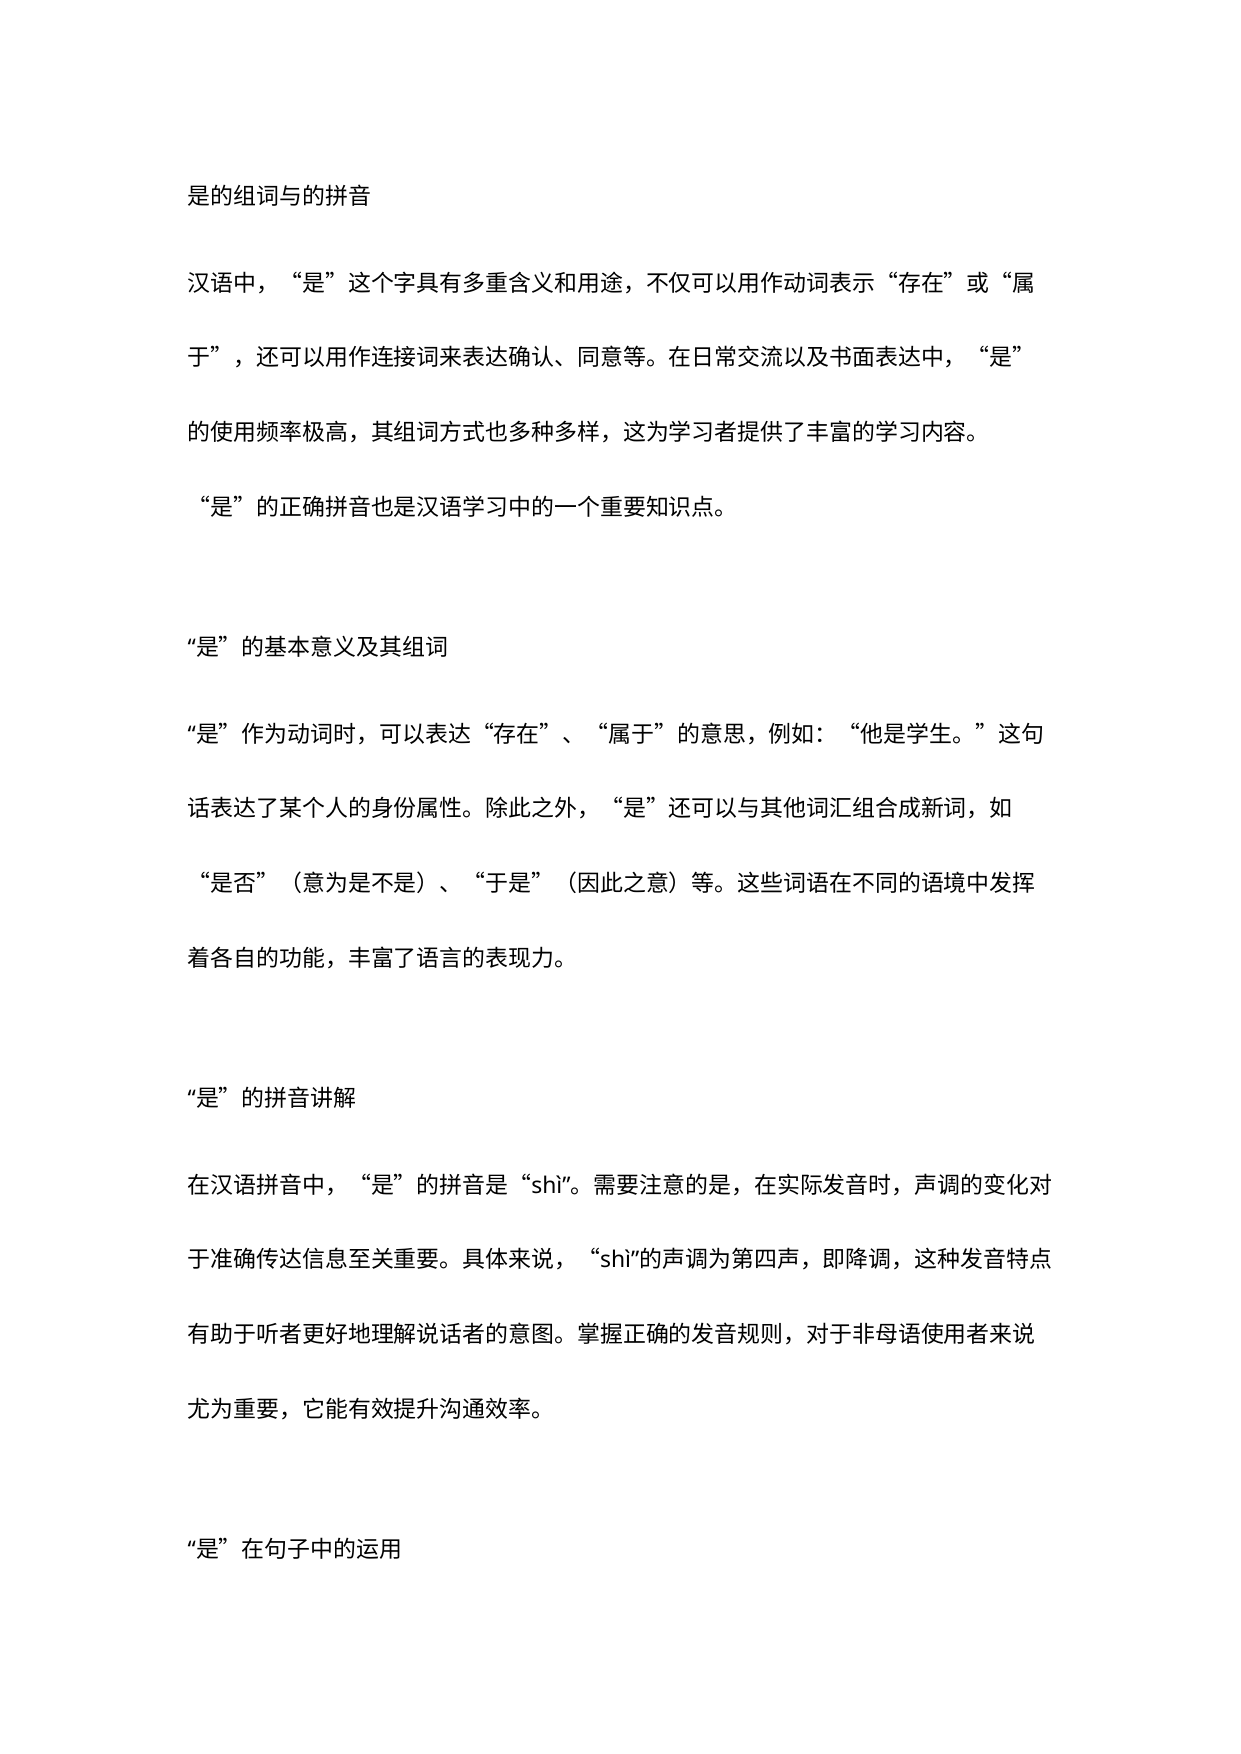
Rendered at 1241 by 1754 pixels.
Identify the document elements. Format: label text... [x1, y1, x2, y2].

text “是”作为动词时，可以表达“存在”、“属于”的意思，例如：“他是学生。”这句话表达了某个人的身份属性。除此之外，“是”还可以与其他词汇组合成新词，如“是否”（意为是不是）、“于是”（因此之意）等。这些词语在不同的语境中发挥着各自的功能，丰富了语言的表现力。 [187, 700, 1053, 989]
text 汉语中，“是”这个字具有多重含义和用途，不仅可以用作动词表示“存在”或“属于”，还可以用作连接词来表达确认、同意等。在日常交流以及书面表达中，“是”的使用频率极高，其组词方式也多种多样，这为学习者提供了丰富的学习内容。“是”的正确拼音也是汉语学习中的一个重要知识点。 [187, 248, 1053, 538]
text 在汉语拼音中，“是”的拼音是“shì”。需要注意的是，在实际发音时，声调的变化对于准确传达信息至关重要。具体来说，“shì”的声调为第四声，即降调，这种发音特点有助于听者更好地理解说话者的意图。掌握正确的发音规则，对于非母语使用者来说尤为重要，它能有效提升沟通效率。 [187, 1151, 1053, 1440]
text 是的组词与的拼音 [187, 162, 1053, 227]
text “是”的基本意义及其组词 [187, 613, 1053, 678]
text “是”在句子中的运用 [187, 1515, 1053, 1580]
text “是”的拼音讲解 [187, 1064, 1053, 1129]
